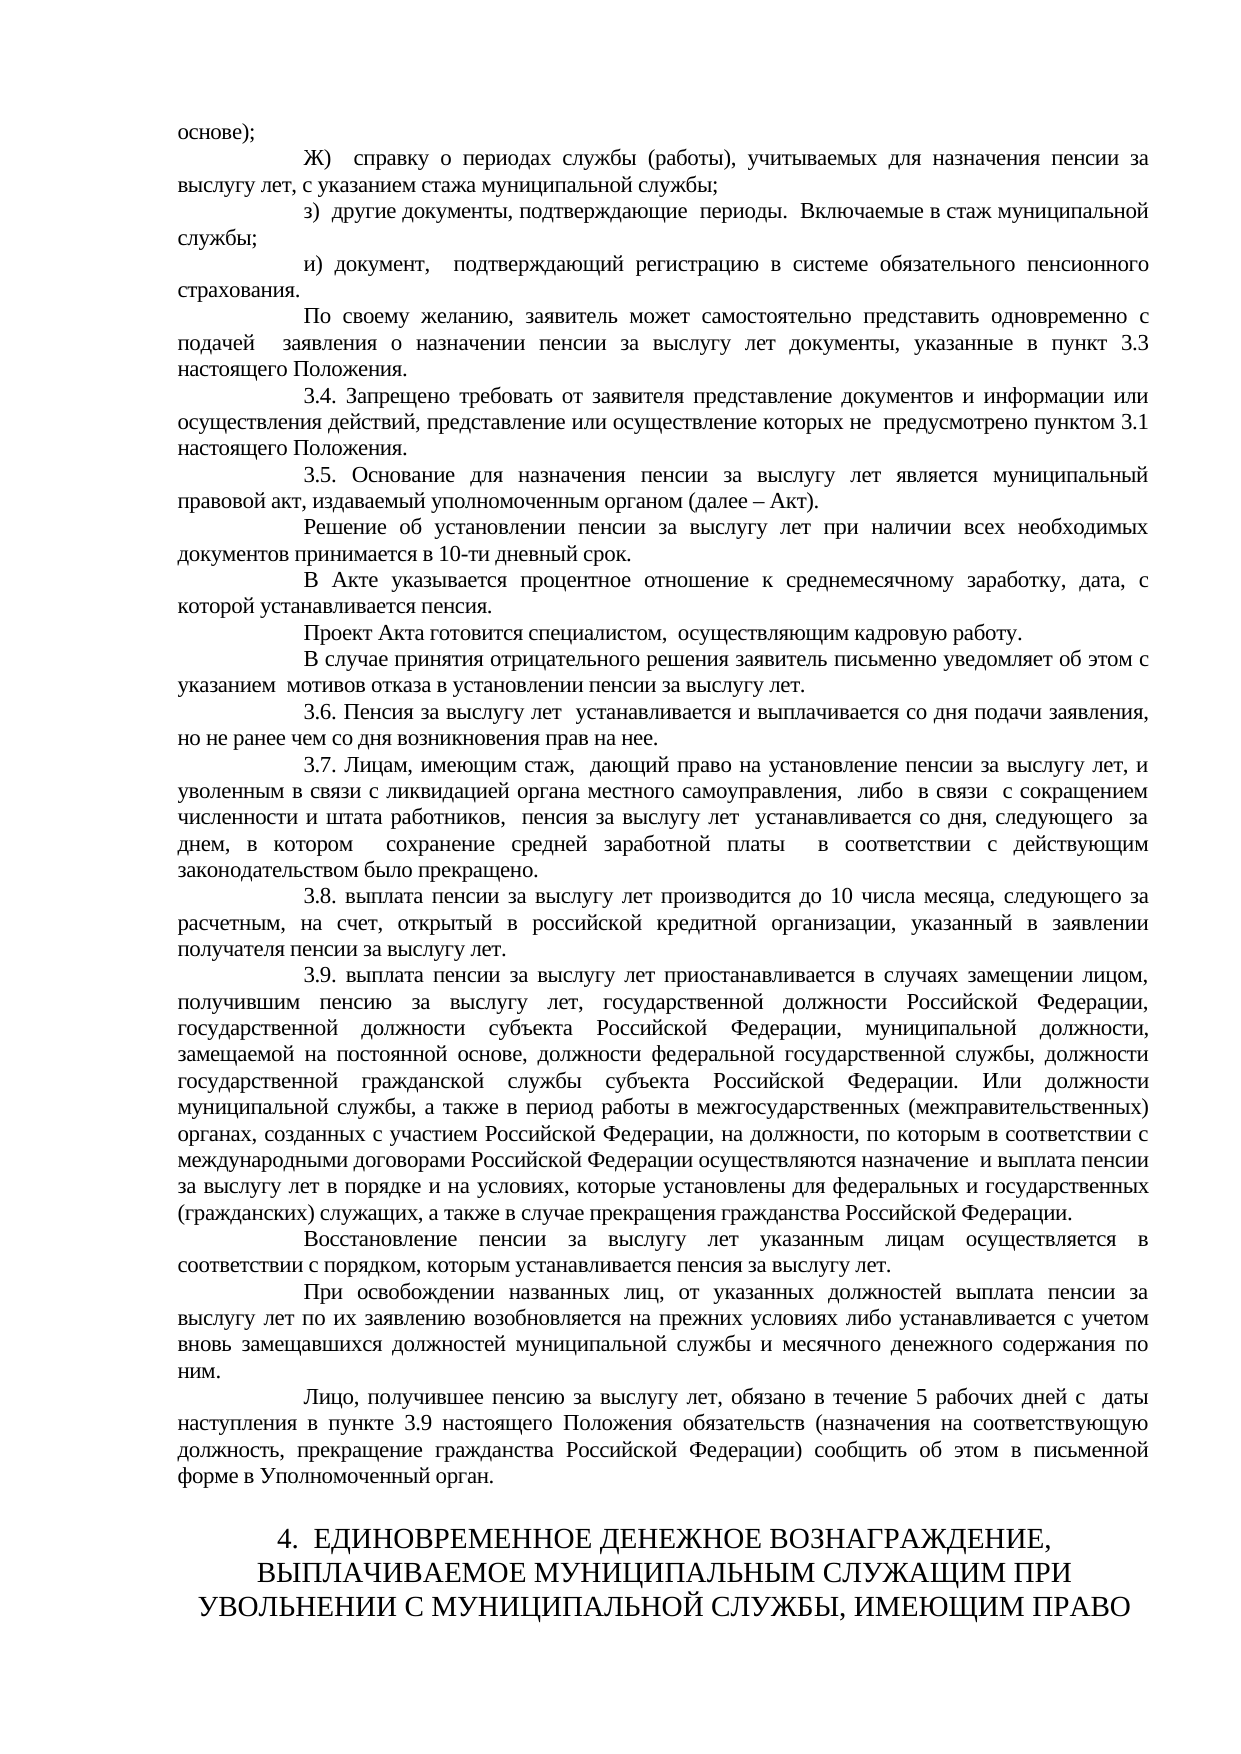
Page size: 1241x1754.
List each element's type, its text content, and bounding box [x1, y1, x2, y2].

text По своему желанию, заявитель может самостоятельно представить одновременно с подачей заявления о назначении пенсии за выслугу лет документы, указанные в пункт 3.3 настоящего Положения. [177, 303, 1149, 382]
text 3.9. выплата пенсии за выслугу лет приостанавливается в случаях замещении лицом, получившим пенсию за выслугу лет, государственной должности Российской Федерации, государственной должности субъекта Российской Федерации, муниципальной должности, замещаемой на постоянной основе, должности федеральной государственной службы, должности государственной гражданской службы субъекта Российской Федерации. Или должности муниципальной службы, а также в период работы в межгосударственных (межправительственных) органах, созданных с участием Российской Федерации, на должности, по которым в соответствии с международными договорами Российской Федерации осуществляются назначение и выплата пенсии за выслугу лет в порядке и на условиях, которые установлены для федеральных и государственных (гражданских) служащих, а также в случае прекращения гражданства Российской Федерации. [177, 961, 1149, 1225]
text 3.8. выплата пенсии за выслугу лет производится до 10 числа месяца, следующего за расчетным, на счет, открытый в российской кредитной организации, указанный в заявлении получателя пенсии за выслугу лет. [177, 882, 1149, 961]
text Лицо, получившее пенсию за выслугу лет, обязано в течение 5 рабочих дней с даты наступления в пункте 3.9 настоящего Положения обязательств (назначения на соответствующую должность, прекращение гражданства Российской Федерации) сообщить об этом в письменной форме в Уполномоченный орган. [177, 1383, 1149, 1488]
text Проект Акта готовится специалистом, осуществляющим кадровую работу. [177, 619, 1149, 645]
text 3.6. Пенсия за выслугу лет устанавливается и выплачивается со дня подачи заявления, но не ранее чем со дня возникновения прав на нее. [177, 698, 1149, 751]
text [177, 1522, 1152, 1622]
text 3.5. Основание для назначения пенсии за выслугу лет является муниципальный правовой акт, издаваемый уполномоченным органом (далее – Акт). [177, 461, 1149, 513]
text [177, 118, 1149, 144]
text В Акте указывается процентное отношение к среднемесячному заработку, дата, с которой устанавливается пенсия. [177, 566, 1149, 619]
text 3.4. Запрещено требовать от заявителя представление документов и информации или осуществления действий, представление или осуществление которых не предусмотрено пунктом 3.1 настоящего Положения. [177, 382, 1149, 461]
text Ж) справку о периодах службы (работы), учитываемых для назначения пенсии за выслугу лет, с указанием стажа муниципальной службы; [177, 144, 1149, 197]
text з) другие документы, подтверждающие периоды. Включаемые в стаж муниципальной службы; [177, 197, 1149, 250]
text и) документ, подтверждающий регистрацию в системе обязательного пенсионного страхования. [177, 250, 1149, 303]
text В случае принятия отрицательного решения заявитель письменно уведомляет об этом с указанием мотивов отказа в установлении пенсии за выслугу лет. [177, 645, 1149, 698]
text Решение об установлении пенсии за выслугу лет при наличии всех необходимых документов принимается в 10-ти дневный срок. [177, 513, 1149, 566]
text 3.7. Лицам, имеющим стаж, дающий право на установление пенсии за выслугу лет, и уволенным в связи с ликвидацией органа местного самоуправления, либо в связи с сокращением численности и штата работников, пенсия за выслугу лет устанавливается со дня, следующего за днем, в котором сохранение средней заработной платы в соответствии с действующим законодательством было прекращено. [177, 751, 1149, 882]
text Восстановление пенсии за выслугу лет указанным лицам осуществляется в соответствии с порядком, которым устанавливается пенсия за выслугу лет. [177, 1225, 1149, 1278]
text При освобождении названных лиц, от указанных должностей выплата пенсии за выслугу лет по их заявлению возобновляется на прежних условиях либо устанавливается с учетом вновь замещавшихся должностей муниципальной службы и месячного денежного содержания по ним. [177, 1278, 1149, 1383]
